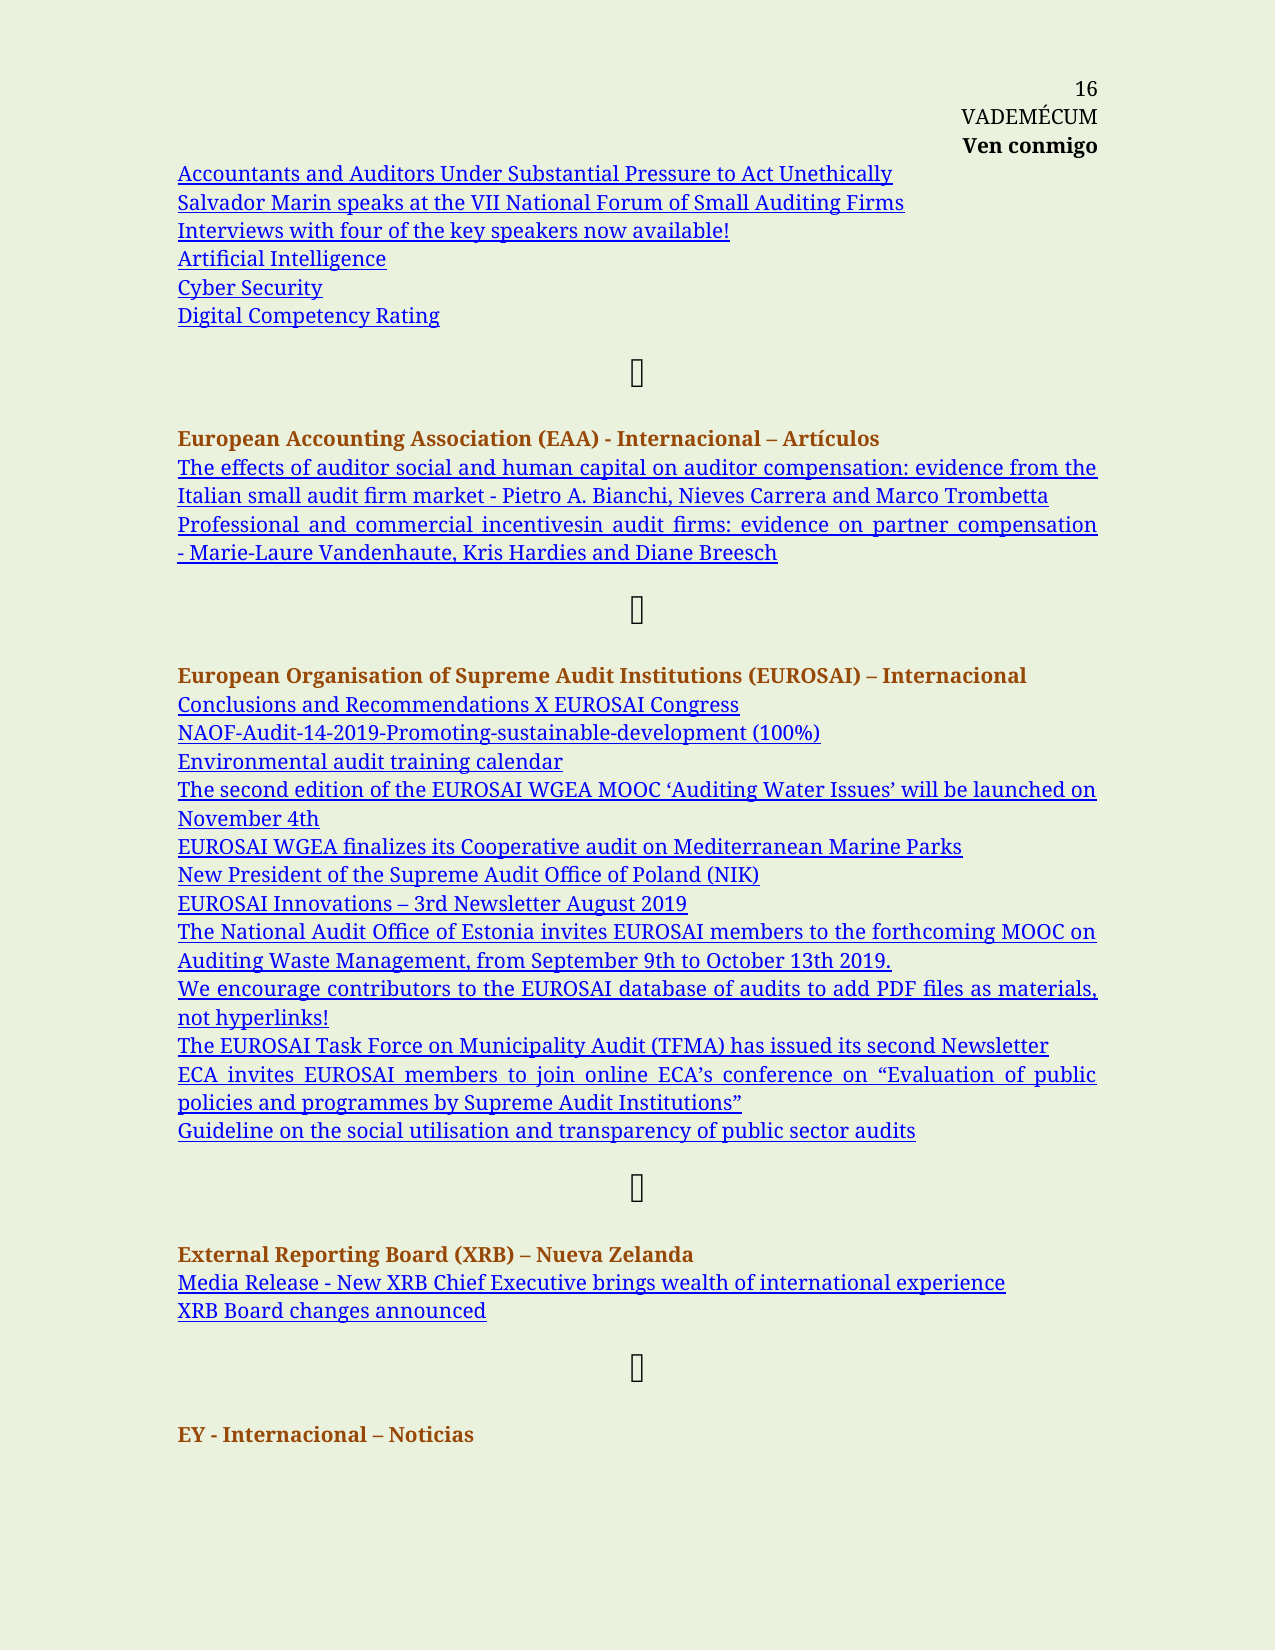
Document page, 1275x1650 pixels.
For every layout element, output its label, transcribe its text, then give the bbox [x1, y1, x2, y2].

text The EUROSAI Task Force on Municipality Audit (TFMA) has issued its second Newsletter [177, 1031, 1098, 1060]
text Guideline on the social utilisation and transparency of public sector audits [177, 1117, 1098, 1145]
text XRB Board changes announced [177, 1297, 1098, 1325]
text European Organisation of Supreme Audit Institutions (EUROSAI) – Internacional [177, 662, 1098, 690]
text The National Audit Office of Estonia invites EUROSAI members to the forthcoming MOOC on Auditing Waste Management, from September 9th to October 13th 2019. [177, 917, 1098, 974]
text Digital Competency Rating [177, 301, 1098, 330]
text Interviews with four of the key speakers now available! [177, 216, 1098, 244]
text Conclusions and Recommendations X EUROSAI Congress [177, 690, 1098, 718]
text Artificial Intelligence [177, 244, 1098, 273]
text New President of the Supreme Audit Office of Poland (NIK) [177, 861, 1098, 889]
text NAOF-Audit-14-2019-Promoting-sustainable-development (100%) [177, 718, 1098, 747]
text External Reporting Board (XRB) – Nueva Zelanda [177, 1240, 1098, 1268]
text Media Release - New XRB Chief Executive brings wealth of international experience [177, 1268, 1098, 1297]
text European Accounting Association (EAA) - Internacional – Artículos [177, 424, 1098, 453]
text Environmental audit training calendar [177, 747, 1098, 775]
text The effects of auditor social and human capital on auditor compensation: evidence from the Italian small audit firm market ‐ Pietro A. Bianchi, Nieves Carrera and Marco Trombetta [177, 478, 1098, 510]
text Accountants and Auditors Under Substantial Pressure to Act Unethically [177, 159, 1098, 188]
text EUROSAI Innovations – 3rd Newsletter August 2019 [177, 889, 1098, 917]
text Salvador Marin speaks at the VII National Forum of Small Auditing Firms [177, 188, 1098, 216]
text EUROSAI WGEA finalizes its Cooperative audit on Mediterranean Marine Parks [177, 832, 1098, 861]
text Professional and commercial incentivesin audit firms: evidence on partner compensation ‐ Marie‐Laure Vandenhaute, Kris Hardies and Diane Breesch [177, 535, 1098, 567]
text ECA invites EUROSAI members to join online ECA’s conference on “Evaluation of public policies and programmes by Supreme Audit Institutions” [177, 1060, 1098, 1117]
text We encourage contributors to the EUROSAI database of audits to add PDF files as materials, not hyperlinks! [177, 974, 1098, 998]
text The second edition of the EUROSAI WGEA MOOC ‘Auditing Water Issues’ will be launched on November 4th [177, 775, 1098, 832]
text EY - Internacional – Noticias [177, 1420, 1098, 1448]
text The effects of auditor social and human capital on auditor compensation: evidence from the Italian small audit firm market ‐ Pietro A. Bianchi, Nieves Carrera and Marco Trombetta [177, 453, 1098, 477]
text We encourage contributors to the EUROSAI database of audits to add PDF files as materials, not hyperlinks! [177, 999, 1098, 1031]
text Cyber Security [177, 273, 1098, 301]
text Professional and commercial incentivesin audit firms: evidence on partner compensation ‐ Marie‐Laure Vandenhaute, Kris Hardies and Diane Breesch [177, 510, 1098, 534]
